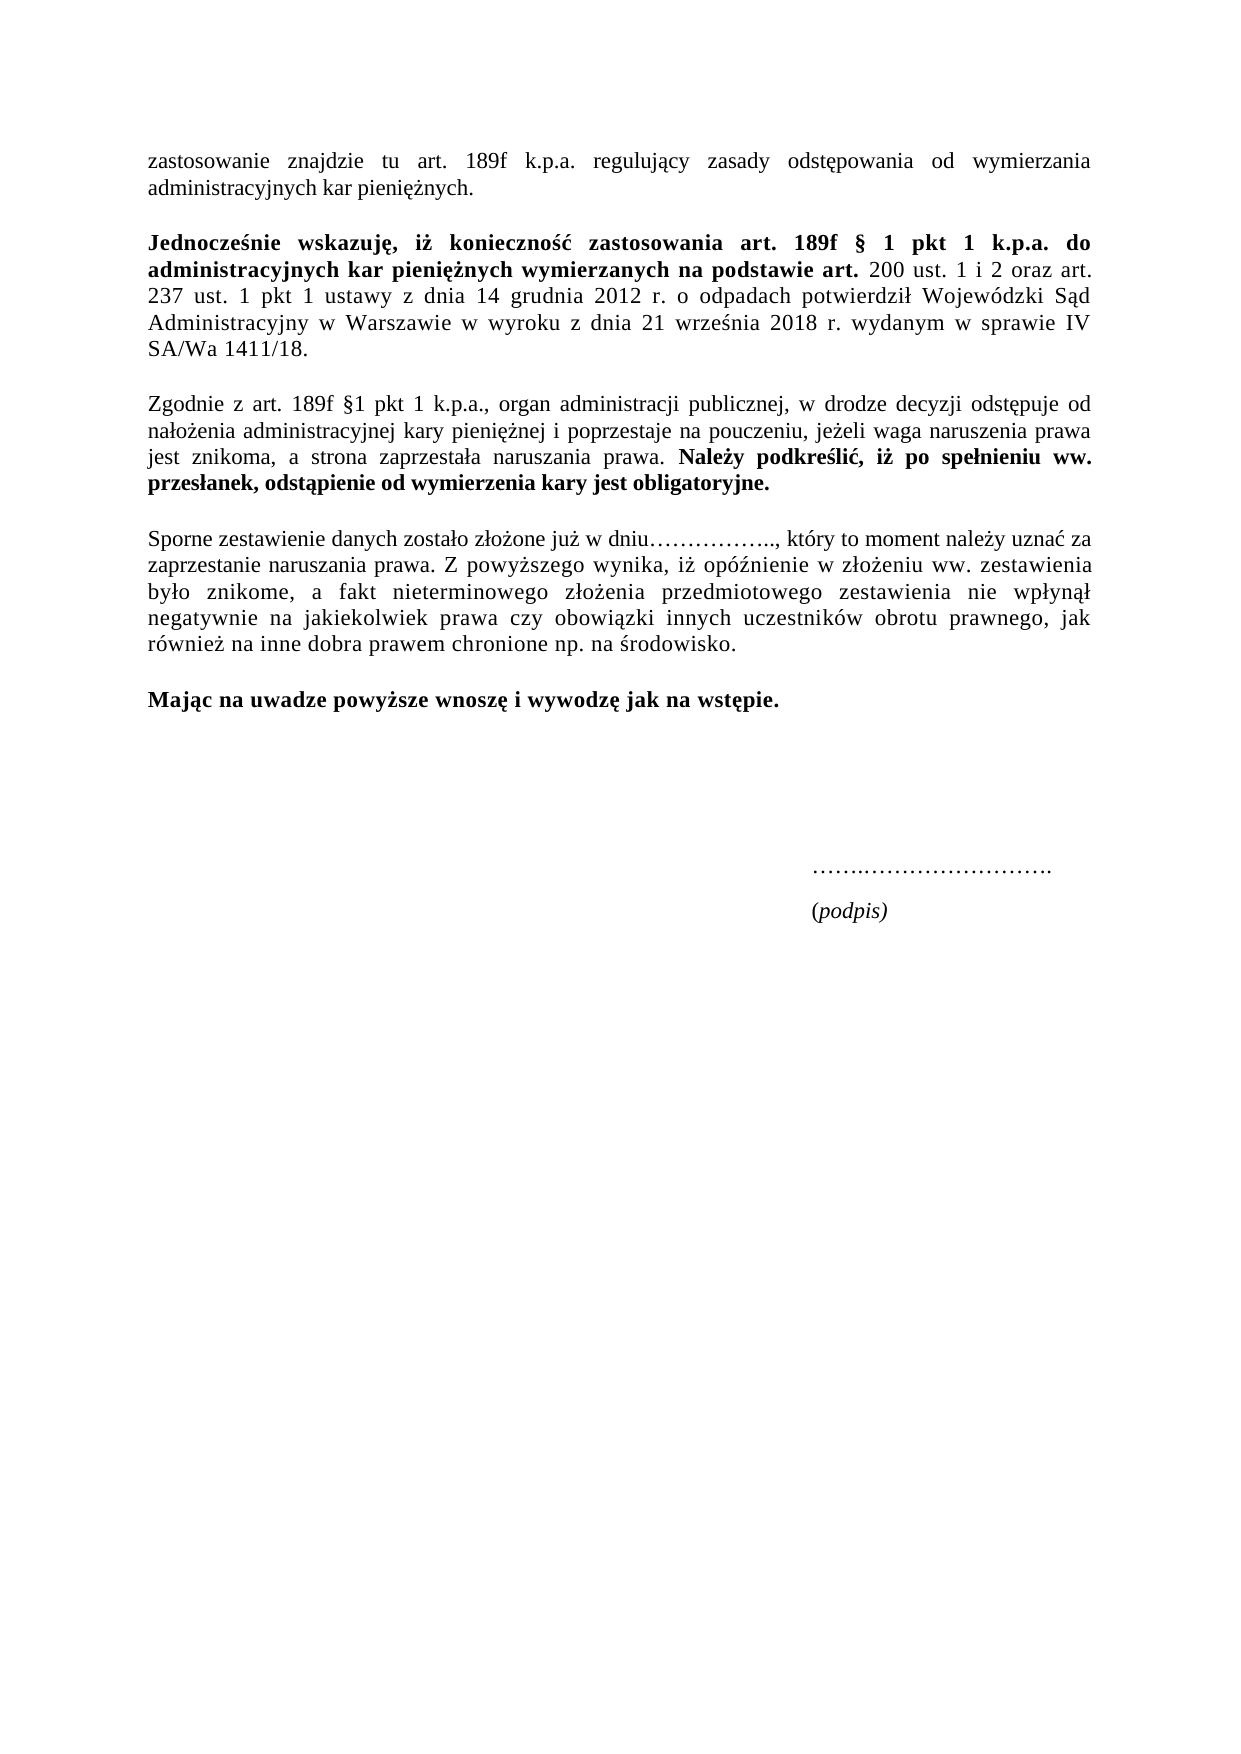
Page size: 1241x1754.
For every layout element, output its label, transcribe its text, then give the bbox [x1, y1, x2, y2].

text Zgodnie z art. 189f §1 pkt 1 k.p.a., organ administracji publicznej, w drodze decyzji odstępuje od nałożenia administracyjnej kary pieniężnej i poprzestaje na pouczeniu, jeżeli waga naruszenia prawa jest znikoma, a strona zaprzestała naruszania prawa. Należy podkreślić, iż po spełnieniu ww. przesłanek, odstąpienie od wymierzenia kary jest obligatoryjne. [148, 390, 1093, 496]
text Mając na uwadze powyższe wnoszę i wywodzę jak na wstępie. [148, 686, 1093, 712]
text (podpis) [811, 898, 1093, 924]
text …….……………………. [811, 852, 1093, 879]
text Jednocześnie wskazuję, iż konieczność zastosowania art. 189f § 1 pkt 1 k.p.a. do administracyjnych kar pieniężnych wymierzanych na podstawie art. 200 ust. 1 i 2 oraz art. 237 ust. 1 pkt 1 ustawy z dnia 14 grudnia 2012 r. o odpadach potwierdził Wojewódzki Sąd Administracyjny w Warszawie w wyroku z dnia 21 września 2018 r. wydanym w sprawie IV SA/Wa 1411/18. [148, 229, 1093, 361]
text Sporne zestawienie danych zostało złożone już w dniu…………….., który to moment należy uznać za zaprzestanie naruszania prawa. Z powyższego wynika, iż opóźnienie w złożeniu ww. zestawienia było znikome, a fakt nieterminowego złożenia przedmiotowego zestawienia nie wpłynął negatywnie na jakiekolwiek prawa czy obowiązki innych uczestników obrotu prawnego, jak również na inne dobra prawem chronione np. na środowisko. [148, 525, 1093, 657]
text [148, 148, 1093, 200]
